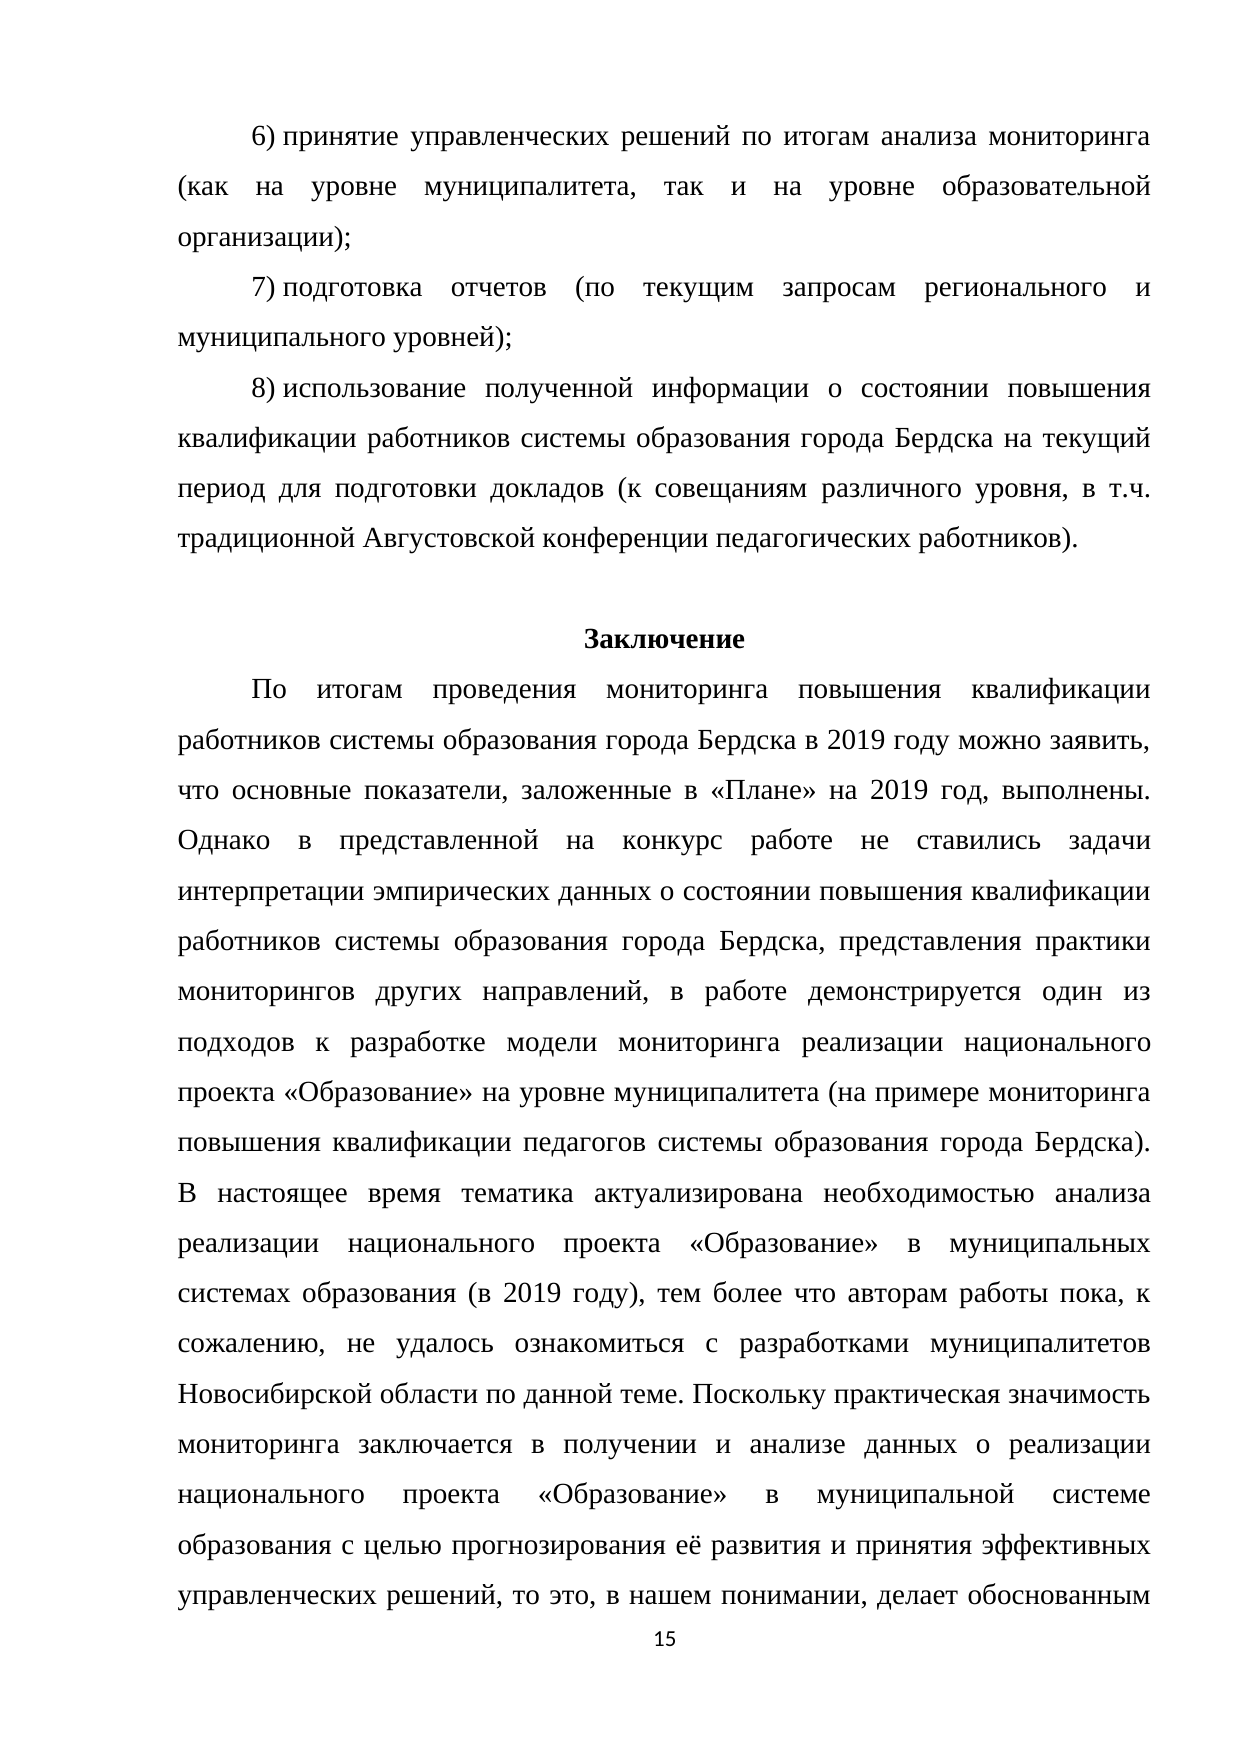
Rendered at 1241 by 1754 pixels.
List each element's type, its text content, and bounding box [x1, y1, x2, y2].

text 7) подготовка отчетов (по текущим запросам регионального и муниципального уровней); [177, 269, 1152, 353]
text 6) принятие управленческих решений по итогам анализа мониторинга (как на уровне муниципалитета, так и на уровне образовательной организации); [177, 118, 1152, 252]
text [177, 672, 1152, 1611]
text Заключение [177, 621, 1152, 655]
text 8) использование полученной информации о состоянии повышения квалификации работников системы образования города Бердска на текущий период для подготовки докладов (к совещаниям различного уровня, в т.ч. традиционной Августовской конференции педагогических работников). [177, 370, 1152, 554]
